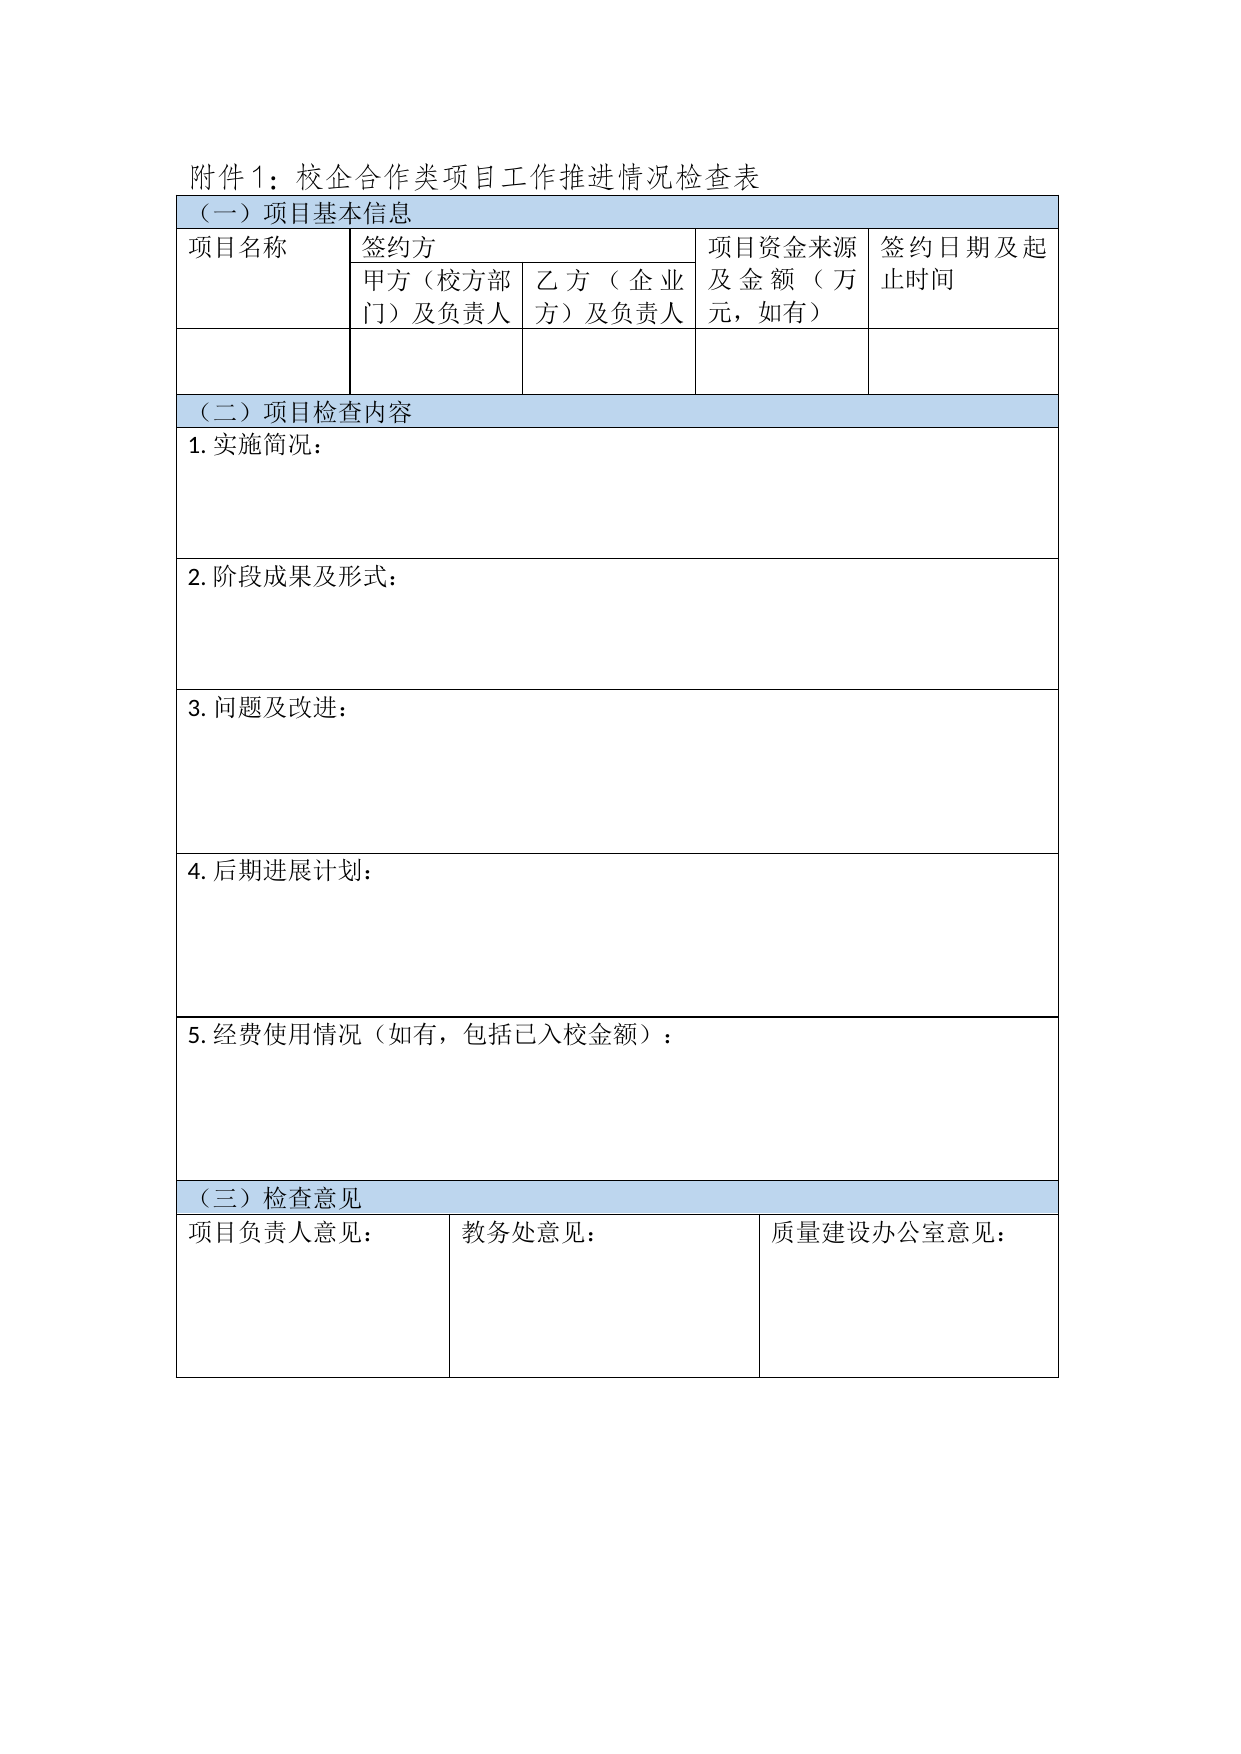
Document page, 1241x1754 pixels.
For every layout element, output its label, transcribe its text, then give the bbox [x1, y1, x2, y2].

text 附件1：校企合作类项目工作推进情况检查表 [187, 162, 1053, 194]
table_cell 项目名称 [177, 229, 349, 328]
table_cell [351, 329, 522, 394]
table_cell 后期进展计划： [177, 854, 1058, 1016]
table_cell 实施简况： [177, 428, 1058, 558]
table_cell 质量建设办公室意见： [760, 1215, 1058, 1377]
table_cell 项目资金来源及金额（万元，如有） [696, 229, 868, 328]
table_cell （三）检查意见 [177, 1181, 1058, 1213]
table_cell 项目负责人意见： [177, 1215, 449, 1377]
table_header （一）项目基本信息 [177, 196, 1058, 228]
table_cell 签约方 [351, 229, 695, 262]
table_cell 乙方（企业方）及负责人 [523, 263, 695, 328]
table_cell 阶段成果及形式： [177, 559, 1058, 689]
table_cell [869, 329, 1058, 394]
table_cell （二）项目检查内容 [177, 395, 1058, 427]
table_cell [523, 329, 695, 394]
table_cell 教务处意见： [450, 1215, 759, 1377]
table_cell 甲方（校方部门）及负责人 [351, 263, 522, 328]
table_cell 签约日期及起止时间 [869, 229, 1058, 328]
table_cell 问题及改进： [177, 690, 1058, 853]
table_cell [177, 329, 349, 394]
table_cell [696, 329, 868, 394]
table_cell 经费使用情况（如有，包括已入校金额）： [177, 1018, 1058, 1180]
